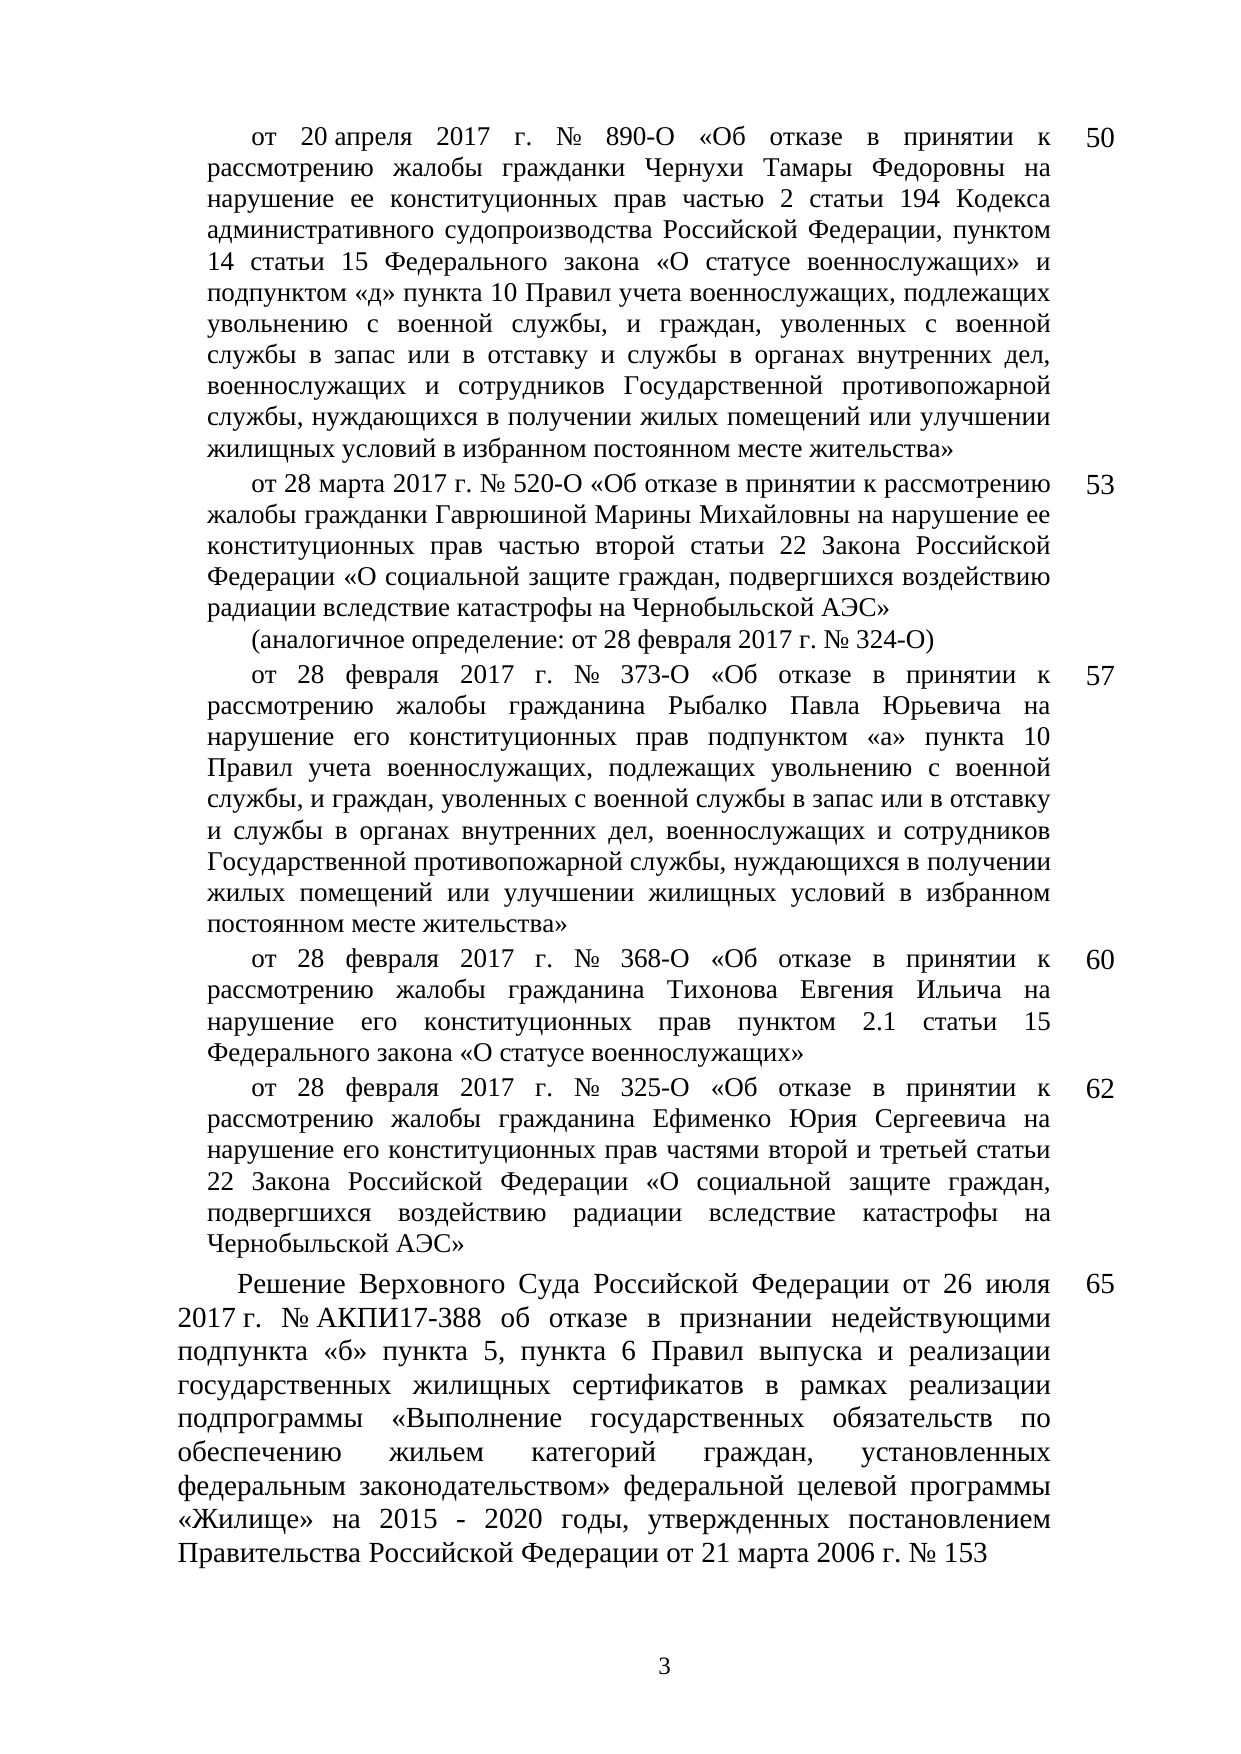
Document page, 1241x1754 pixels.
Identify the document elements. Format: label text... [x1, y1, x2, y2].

table_cell Решение Верховного Суда Российской Федерации от 26 июля 2017 г. № АКПИ17-388 об отказе в признании недействующими подпункта «б» пункта 5, пункта 6 Правил выпуска и реализации государственных жилищных сертификатов в рамках реализации подпрограммы «Выполнение государственных обязательств по обеспечению жильем категорий граждан, установленных федеральным законодательством» федеральной целевой программы «Жилище» на 2015 - 2020 годы, утвержденных постановлением Правительства Российской Федерации от 21 марта 2006 г. № 153 [171, 1260, 1065, 1574]
table_cell 65 [1065, 1260, 1136, 1574]
table_cell 62 [1065, 1069, 1136, 1260]
table_cell 50 [1065, 118, 1136, 465]
table_cell 60 [1065, 940, 1136, 1069]
table_cell от 28 марта 2017 г. № 520-О «Об отказе в принятии к рассмотрению жалобы гражданки Гаврюшиной Марины Михайловны на нарушение ее конституционных прав частью второй статьи 22 Закона Российской Федерации «О социальной защите граждан, подвергшихся воздействию радиации вследствие катастрофы на Чернобыльской АЭС» (аналогичное определение: от 28 февраля 2017 г. № 324-О) [171, 465, 1065, 656]
table_cell от 28 февраля 2017 г. № 325-О «Об отказе в принятии к рассмотрению жалобы гражданина Ефименко Юрия Сергеевича на нарушение его конституционных прав частями второй и третьей статьи 22 Закона Российской Федерации «О социальной защите граждан, подвергшихся воздействию радиации вследствие катастрофы на Чернобыльской АЭС» [171, 1069, 1065, 1260]
table_cell 53 [1065, 465, 1136, 656]
table_cell от 28 февраля 2017 г. № 373-О «Об отказе в принятии к рассмотрению жалобы гражданина Рыбалко Павла Юрьевича на нарушение его конституционных прав подпунктом «а» пункта 10 Правил учета военнослужащих, подлежащих увольнению с военной службы, и граждан, уволенных с военной службы в запас или в отставку и службы в органах внутренних дел, военнослужащих и сотрудников Государственной противопожарной службы, нуждающихся в получении жилых помещений или улучшении жилищных условий в избранном постоянном месте жительства» [171, 656, 1065, 940]
table_cell от 28 февраля 2017 г. № 368-О «Об отказе в принятии к рассмотрению жалобы гражданина Тихонова Евгения Ильича на нарушение его конституционных прав пунктом 2.1 статьи 15 Федерального закона «О статусе военнослужащих» [171, 940, 1065, 1069]
table_cell от 20 апреля 2017 г. № 890-О «Об отказе в принятии к рассмотрению жалобы гражданки Чернухи Тамары Федоровны на нарушение ее конституционных прав частью 2 статьи 194 Кодекса административного судопроизводства Российской Федерации, пунктом 14 статьи 15 Федерального закона «О статусе военнослужащих» и подпунктом «д» пункта 10 Правил учета военнослужащих, подлежащих увольнению с военной службы, и граждан, уволенных с военной службы в запас или в отставку и службы в органах внутренних дел, военнослужащих и сотрудников Государственной противопожарной службы, нуждающихся в получении жилых помещений или улучшении жилищных условий в избранном постоянном месте жительства» [171, 118, 1065, 465]
table_cell 57 [1065, 656, 1136, 940]
